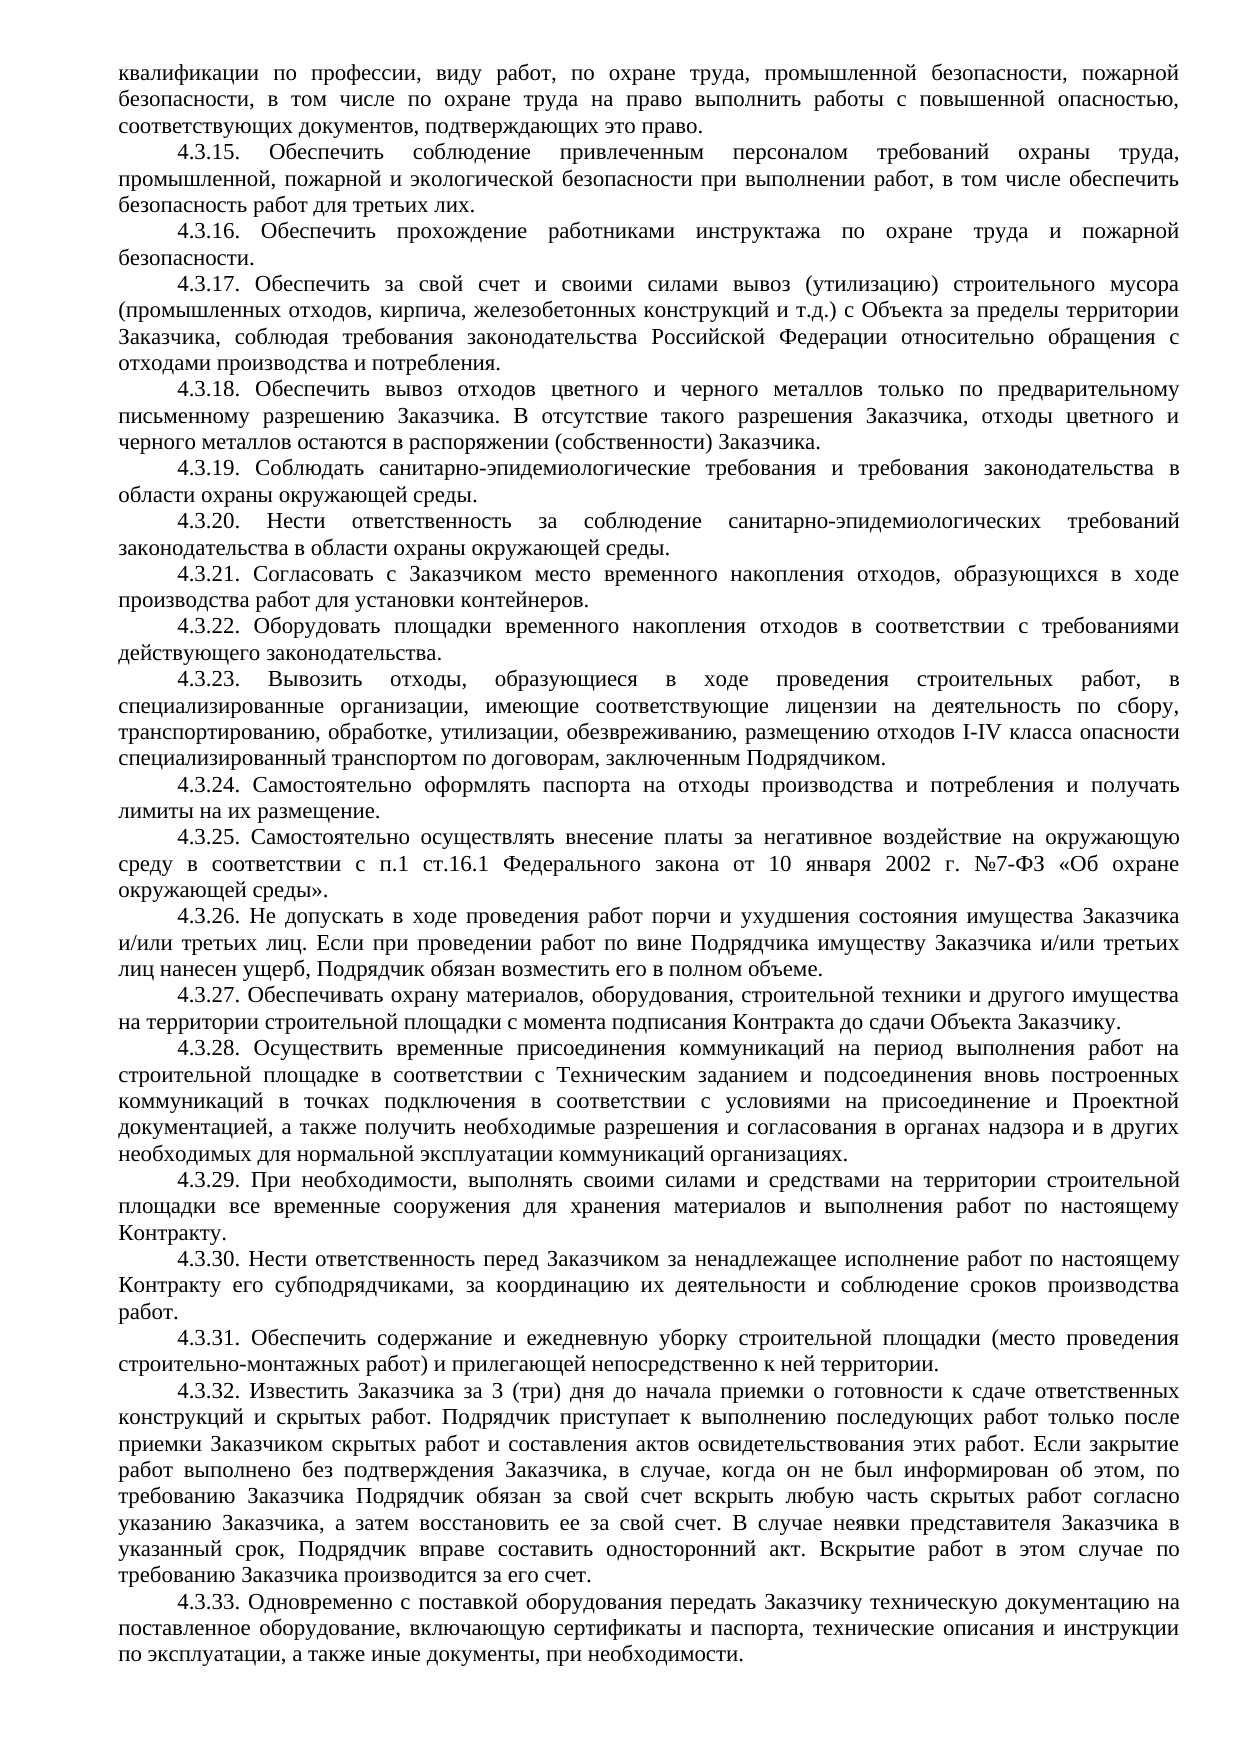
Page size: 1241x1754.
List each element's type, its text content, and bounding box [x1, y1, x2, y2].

text 4.3.31. Обеспечить содержание и ежедневную уборку строительной площадки (место проведения строительно-монтажных работ) и прилегающей непосредственно к ней территории. [118, 1324, 1181, 1377]
text 4.3.18. Обеспечить вывоз отходов цветного и черного металлов только по предварительному письменному разрешению Заказчика. В отсутствие такого разрешения Заказчика, отходы цветного и черного металлов остаются в распоряжении (собственности) Заказчика. [118, 375, 1181, 454]
text 4.3.29. При необходимости, выполнять своими силами и средствами на территории строительной площадки все временные сооружения для хранения материалов и выполнения работ по настоящему Контракту. [118, 1166, 1181, 1245]
text 4.3.27. Обеспечивать охрану материалов, оборудования, строительной техники и другого имущества на территории строительной площадки с момента подписания Контракта до сдачи Объекта Заказчику. [118, 982, 1181, 1034]
text 4.3.16. Обеспечить прохождение работниками инструктажа по охране труда и пожарной безопасности. [118, 217, 1181, 270]
text 4.3.24. Самостоятельно оформлять паспорта на отходы производства и потребления и получать лимиты на их размещение. [118, 771, 1181, 823]
text 4.3.33. Одновременно с поставкой оборудования передать Заказчику техническую документацию на поставленное оборудование, включающую сертификаты и паспорта, технические описания и инструкции по эксплуатации, а также иные документы, при необходимости. [118, 1588, 1181, 1667]
text 4.3.20. Нести ответственность за соблюдение санитарно-эпидемиологических требований законодательства в области охраны окружающей среды. [118, 507, 1181, 560]
text 4.3.17. Обеспечить за свой счет и своими силами вывоз (утилизацию) строительного мусора (промышленных отходов, кирпича, железобетонных конструкций и т.д.) с Объекта за пределы территории Заказчика, соблюдая требования законодательства Российской Федерации относительно обращения с отходами производства и потребления. [118, 270, 1181, 375]
text 4.3.25. Самостоятельно осуществлять внесение платы за негативное воздействие на окружающую среду в соответствии с п.1 ст.16.1 Федерального закона от 10 января 2002 г. №7-ФЗ «Об охране окружающей среды». [118, 823, 1181, 902]
text 4.3.22. Оборудовать площадки временного накопления отходов в соответствии с требованиями действующего законодательства. [118, 613, 1181, 665]
text 4.3.32. Известить Заказчика за 3 (три) дня до начала приемки о готовности к сдаче ответственных конструкций и скрытых работ. Подрядчик приступает к выполнению последующих работ только после приемки Заказчиком скрытых работ и составления актов освидетельствования этих работ. Если закрытие работ выполнено без подтверждения Заказчика, в случае, когда он не был информирован об этом, по требованию Заказчика Подрядчик обязан за свой счет вскрыть любую часть скрытых работ согласно указанию Заказчика, а затем восстановить ее за свой счет. В случае неявки представителя Заказчика в указанный срок, Подрядчик вправе составить односторонний акт. Вскрытие работ в этом случае по требованию Заказчика производится за его счет. [118, 1377, 1181, 1588]
text 4.3.28. Осуществить временные присоединения коммуникаций на период выполнения работ на строительной площадке в соответствии с Техническим заданием и подсоединения вновь построенных коммуникаций в точках подключения в соответствии с условиями на присоединение и Проектной документацией, а также получить необходимые разрешения и согласования в органах надзора и в других необходимых для нормальной эксплуатации коммуникаций организациях. [118, 1034, 1181, 1166]
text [118, 59, 1181, 138]
text 4.3.23. Вывозить отходы, образующиеся в ходе проведения строительных работ, в специализированные организации, имеющие соответствующие лицензии на деятельность по сбору, транспортированию, обработке, утилизации, обезвреживанию, размещению отходов I-IV класса опасности специализированный транспортом по договорам, заключенным Подрядчиком. [118, 665, 1181, 771]
text 4.3.21. Согласовать с Заказчиком место временного накопления отходов, образующихся в ходе производства работ для установки контейнеров. [118, 560, 1181, 613]
text 4.3.26. Не допускать в ходе проведения работ порчи и ухудшения состояния имущества Заказчика и/или третьих лиц. Если при проведении работ по вине Подрядчика имуществу Заказчика и/или третьих лиц нанесен ущерб, Подрядчик обязан возместить его в полном объеме. [118, 902, 1181, 982]
text 4.3.15. Обеспечить соблюдение привлеченным персоналом требований охраны труда, промышленной, пожарной и экологической безопасности при выполнении работ, в том числе обеспечить безопасность работ для третьих лих. [118, 138, 1181, 217]
text 4.3.30. Нести ответственность перед Заказчиком за ненадлежащее исполнение работ по настоящему Контракту его субподрядчиками, за координацию их деятельности и соблюдение сроков производства работ. [118, 1245, 1181, 1324]
text 4.3.19. Соблюдать санитарно-эпидемиологические требования и требования законодательства в области охраны окружающей среды. [118, 454, 1181, 507]
